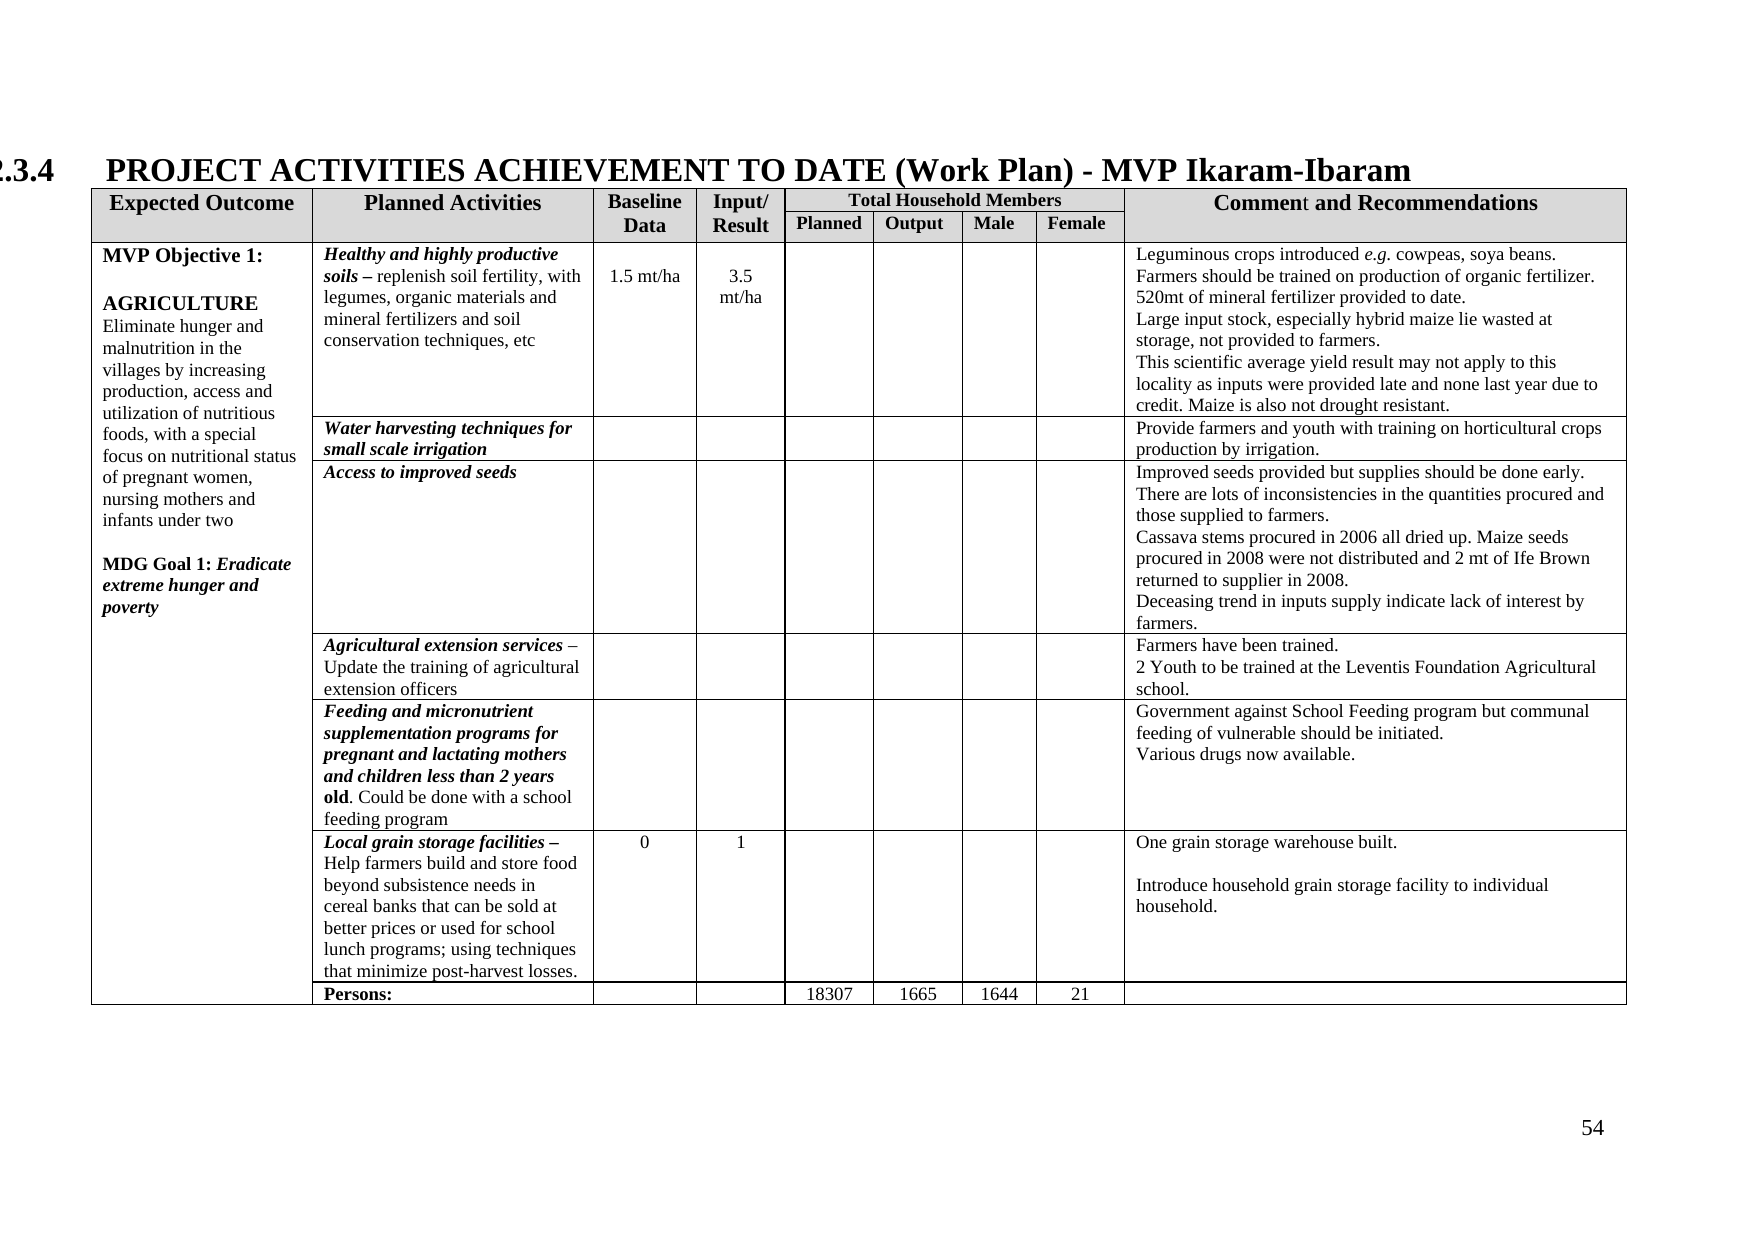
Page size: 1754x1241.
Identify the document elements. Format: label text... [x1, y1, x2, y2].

table_cell 0 [594, 831, 696, 981]
table_header Baseline Data [594, 189, 696, 242]
table_cell [963, 700, 1036, 829]
table_cell [963, 417, 1036, 460]
table_cell [697, 461, 784, 633]
text 2.3.4 PROJECT ACTIVITIES ACHIEVEMENT TO DATE (Work Plan) - MVP Ikaram-Ibaram [0, 150, 1604, 188]
table_cell [1125, 983, 1626, 1004]
table_header Input/ Result [697, 189, 784, 242]
table_cell 18307 [786, 983, 873, 1004]
table_cell One grain storage warehouse built. Introduce household grain storage facility to individual household. [1125, 831, 1626, 981]
table_cell 1665 [874, 983, 962, 1004]
table_cell [786, 461, 873, 633]
table_cell Output [874, 212, 962, 242]
table_cell 21 [1037, 983, 1124, 1004]
table_cell 1644 [963, 983, 1036, 1004]
table_cell [1037, 700, 1124, 829]
table_cell Farmers have been trained. 2 Youth to be trained at the Leventis Foundation Agricultural school. [1125, 634, 1626, 699]
table_cell 1.5 mt/ha [594, 243, 696, 416]
table_cell [697, 700, 784, 829]
table_cell Provide farmers and youth with training on horticultural crops production by irrigation. [1125, 417, 1626, 460]
table_cell Local grain storage facilities – Help farmers build and store food beyond subsistence needs in cereal banks that can be sold at better prices or used for school lunch programs; using techniques that minimize post-harvest losses. [313, 831, 593, 981]
table_cell [874, 831, 962, 981]
table_cell Agricultural extension services – Update the training of agricultural extension officers [313, 634, 593, 699]
table_cell [786, 417, 873, 460]
table_cell Healthy and highly productive soils – replenish soil fertility, with legumes, organic materials and mineral fertilizers and soil conservation techniques, etc [313, 243, 593, 416]
table_header Expected Outcome [92, 189, 312, 242]
table_cell [1037, 461, 1124, 633]
table_cell 3.5 mt/ha [697, 243, 784, 416]
table_cell [786, 700, 873, 829]
table_cell [874, 634, 962, 699]
table_cell Planned [786, 212, 873, 242]
table_cell Access to improved seeds [313, 461, 593, 633]
table_header Comment and Recommendations [1125, 189, 1626, 242]
table_cell [697, 634, 784, 699]
table_cell [963, 634, 1036, 699]
table_cell [697, 417, 784, 460]
table_cell [594, 634, 696, 699]
table_cell [874, 243, 962, 416]
table_cell [786, 634, 873, 699]
table_cell [1037, 831, 1124, 981]
table_cell Water harvesting techniques for small scale irrigation [313, 417, 593, 460]
table_cell 1 [697, 831, 784, 981]
table_cell Feeding and micronutrient supplementation programs for pregnant and lactating mothers and children less than 2 years old. Could be done with a school feeding program [313, 700, 593, 829]
table_cell [594, 700, 696, 829]
table_cell [874, 461, 962, 633]
table_cell [874, 700, 962, 829]
table_cell [594, 461, 696, 633]
table_cell Persons: [313, 983, 593, 1004]
table_cell [594, 417, 696, 460]
table_header Planned Activities [313, 189, 593, 242]
table_cell [786, 831, 873, 981]
table_cell Female [1037, 212, 1124, 242]
table_cell [1037, 634, 1124, 699]
table_cell Leguminous crops introduced e.g. cowpeas, soya beans. Farmers should be trained on production of organic fertilizer. 520mt of mineral fertilizer provided to date. Large input stock, especially hybrid maize lie wasted at storage, not provided to farmers. This scientific average yield result may not apply to this locality as inputs were provided late and none last year due to credit. Maize is also not drought resistant. [1125, 243, 1626, 416]
table_cell Government against School Feeding program but communal feeding of vulnerable should be initiated. Various drugs now available. [1125, 700, 1626, 829]
table_cell [963, 831, 1036, 981]
table_cell [874, 417, 962, 460]
table_cell [594, 983, 696, 1004]
table_header Total Household Members [786, 189, 1124, 211]
table_cell [1037, 243, 1124, 416]
table_cell Male [963, 212, 1036, 242]
table_cell [963, 243, 1036, 416]
table_cell Improved seeds provided but supplies should be done early. There are lots of inconsistencies in the quantities procured and those supplied to farmers. Cassava stems procured in 2006 all dried up. Maize seeds procured in 2008 were not distributed and 2 mt of Ife Brown returned to supplier in 2008. Deceasing trend in inputs supply indicate lack of interest by farmers. [1125, 461, 1626, 633]
table_cell [963, 461, 1036, 633]
table_cell [697, 983, 784, 1004]
table_cell [1037, 417, 1124, 460]
table_cell [786, 243, 873, 416]
table_cell MVP Objective 1: AGRICULTURE Eliminate hunger and malnutrition in the villages by increasing production, access and utilization of nutritious foods, with a special focus on nutritional status of pregnant women, nursing mothers and infants under two MDG Goal 1: Eradicate extreme hunger and poverty [92, 243, 312, 1004]
